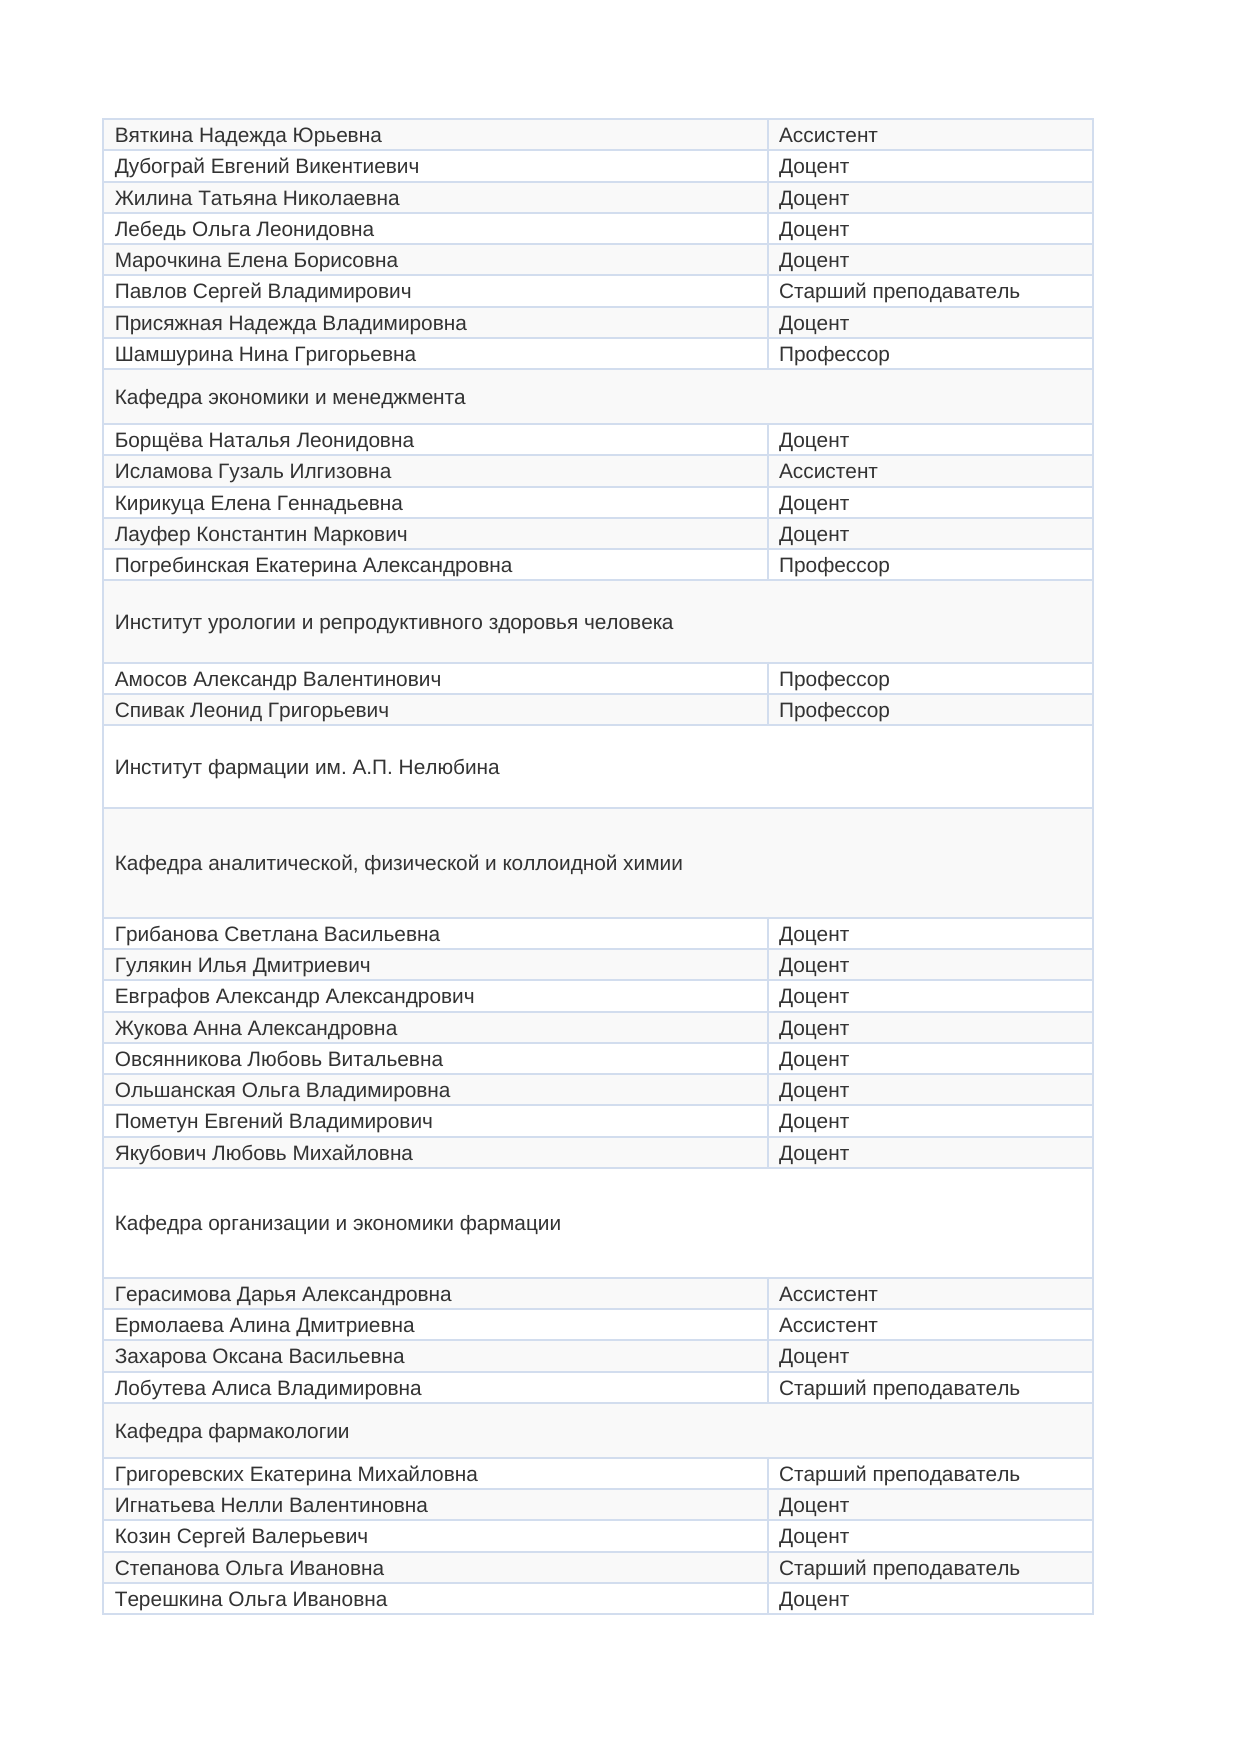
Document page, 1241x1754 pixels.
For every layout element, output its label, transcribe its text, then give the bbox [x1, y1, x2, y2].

table_cell Присяжная Надежда Владимировна [104, 308, 767, 337]
table_cell Кирикуца Елена Геннадьевна [104, 488, 767, 517]
table_cell Доцент [769, 1521, 1092, 1551]
table_cell Гулякин Илья Дмитриевич [104, 950, 767, 979]
table_cell Лауфер Константин Маркович [104, 519, 767, 548]
table_cell Марочкина Елена Борисовна [104, 245, 767, 274]
table_cell Доцент [769, 981, 1092, 1011]
table_cell Профессор [769, 339, 1092, 368]
table_cell Старший преподаватель [769, 1553, 1092, 1582]
table_cell Борщёва Наталья Леонидовна [104, 425, 767, 454]
table_cell Доцент [769, 151, 1092, 181]
table_cell Доцент [769, 1138, 1092, 1167]
table_cell Кафедра экономики и менеджмента [104, 370, 1092, 423]
table_cell Доцент [769, 1584, 1092, 1613]
table_cell Профессор [769, 550, 1092, 579]
table_cell Институт фармации им. А.П. Нелюбина [104, 726, 1092, 807]
table_cell Доцент [769, 308, 1092, 337]
table_cell Исламова Гузаль Илгизовна [104, 456, 767, 486]
table_cell Доцент [769, 519, 1092, 548]
table_cell Доцент [769, 488, 1092, 517]
table_cell Пометун Евгений Владимирович [104, 1106, 767, 1136]
table_cell Ассистент [769, 1279, 1092, 1308]
table_cell Ассистент [769, 1310, 1092, 1339]
table_cell Доцент [769, 1075, 1092, 1104]
table_cell Лобутева Алиса Владимировна [104, 1373, 767, 1402]
table_cell Погребинская Екатерина Александровна [104, 550, 767, 579]
table_cell Кафедра фармакологии [104, 1404, 1092, 1457]
table_cell Захарова Оксана Васильевна [104, 1341, 767, 1371]
table_cell Ермолаева Алина Дмитриевна [104, 1310, 767, 1339]
table_cell Григоревских Екатерина Михайловна [104, 1459, 767, 1488]
table_cell Ассистент [769, 456, 1092, 486]
table_cell Старший преподаватель [769, 1373, 1092, 1402]
table_cell Доцент [769, 1106, 1092, 1136]
table_cell Жилина Татьяна Николаевна [104, 183, 767, 212]
table_cell Доцент [769, 1013, 1092, 1042]
table_cell Доцент [769, 1341, 1092, 1371]
table_cell Павлов Сергей Владимирович [104, 276, 767, 306]
table_cell Якубович Любовь Михайловна [104, 1138, 767, 1167]
table_cell Герасимова Дарья Александровна [104, 1279, 767, 1308]
table_cell Ассистент [769, 120, 1092, 149]
table_cell Спивак Леонид Григорьевич [104, 695, 767, 724]
table_cell Амосов Александр Валентинович [104, 664, 767, 693]
table_cell Степанова Ольга Ивановна [104, 1553, 767, 1582]
table_cell Доцент [769, 950, 1092, 979]
table_cell Игнатьева Нелли Валентиновна [104, 1490, 767, 1519]
table_cell Доцент [769, 425, 1092, 454]
table_cell Профессор [769, 695, 1092, 724]
table_cell Доцент [769, 183, 1092, 212]
table_cell Грибанова Светлана Васильевна [104, 919, 767, 948]
table_cell Дубограй Евгений Викентиевич [104, 151, 767, 181]
table_cell Ольшанская Ольга Владимировна [104, 1075, 767, 1104]
table_cell Шамшурина Нина Григорьевна [104, 339, 767, 368]
table_cell Институт урологии и репродуктивного здоровья человека [104, 581, 1092, 662]
table_cell Кафедра организации и экономики фармации [104, 1169, 1092, 1277]
table_cell Доцент [769, 245, 1092, 274]
table_cell Доцент [769, 1044, 1092, 1073]
table_cell Овсянникова Любовь Витальевна [104, 1044, 767, 1073]
table_cell Лебедь Ольга Леонидовна [104, 214, 767, 243]
table_cell Вяткина Надежда Юрьевна [104, 120, 767, 149]
table_cell Терешкина Ольга Ивановна [104, 1584, 767, 1613]
table_cell Доцент [769, 1490, 1092, 1519]
table_cell Профессор [769, 664, 1092, 693]
table_cell Жукова Анна Александровна [104, 1013, 767, 1042]
table_cell Старший преподаватель [769, 1459, 1092, 1488]
table_cell Кафедра аналитической, физической и коллоидной химии [104, 809, 1092, 917]
table_cell Евграфов Александр Александрович [104, 981, 767, 1011]
table_cell Доцент [769, 919, 1092, 948]
table_cell Старший преподаватель [769, 276, 1092, 306]
table_cell Доцент [769, 214, 1092, 243]
table_cell Козин Сергей Валерьевич [104, 1521, 767, 1551]
